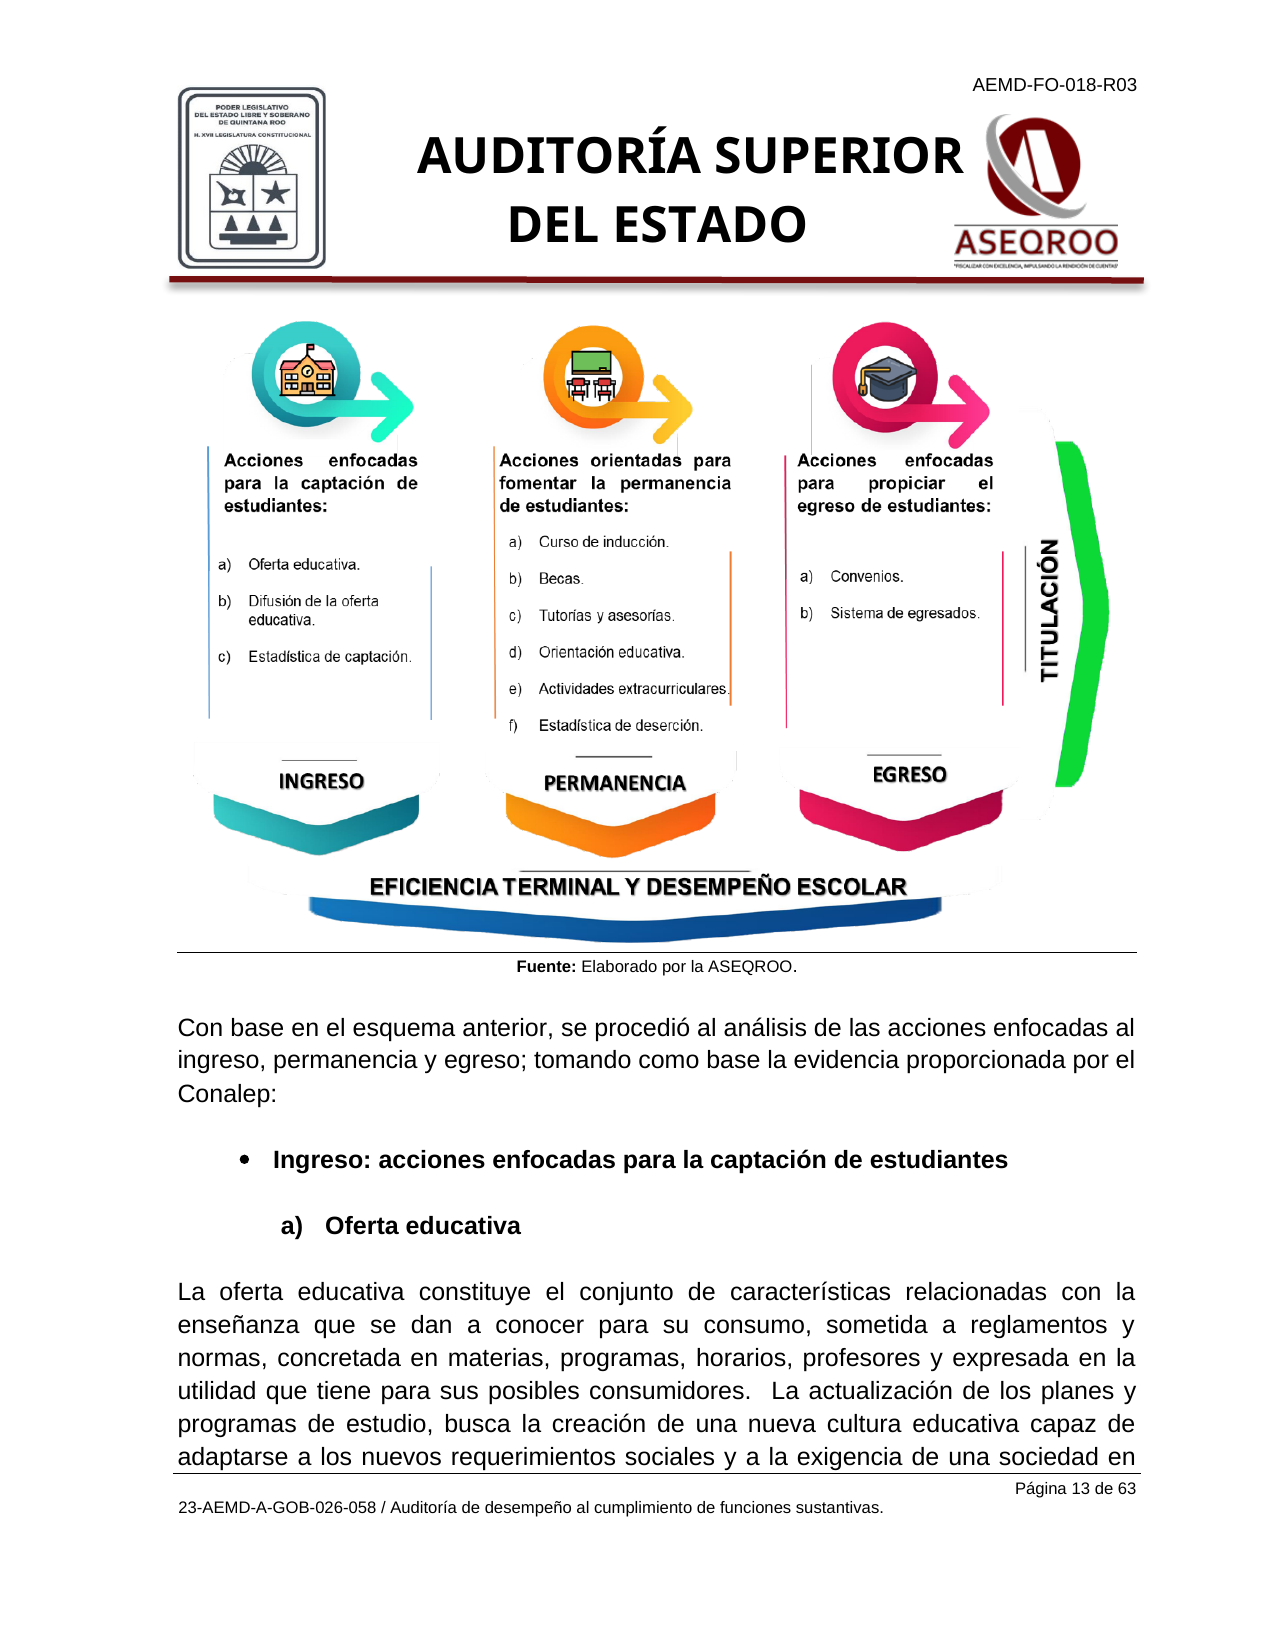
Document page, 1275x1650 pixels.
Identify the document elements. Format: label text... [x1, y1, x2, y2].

picture [189, 316, 1125, 948]
text Con base en el esquema anterior, se procedió al análisis de las acciones enfocadas al ingreso, permanencia y egreso; tomando como base la evidencia proporcionada por el Conalep: [177, 1012, 1137, 1107]
picture [177, 85, 326, 269]
text Fuente: Elaborado por la ASEQROO. [177, 953, 1137, 976]
list Oferta educativa [281, 1211, 1137, 1239]
list Ingreso: acciones enfocadas para la captación de estudiantes [240, 1144, 1137, 1173]
picture [954, 114, 1118, 269]
